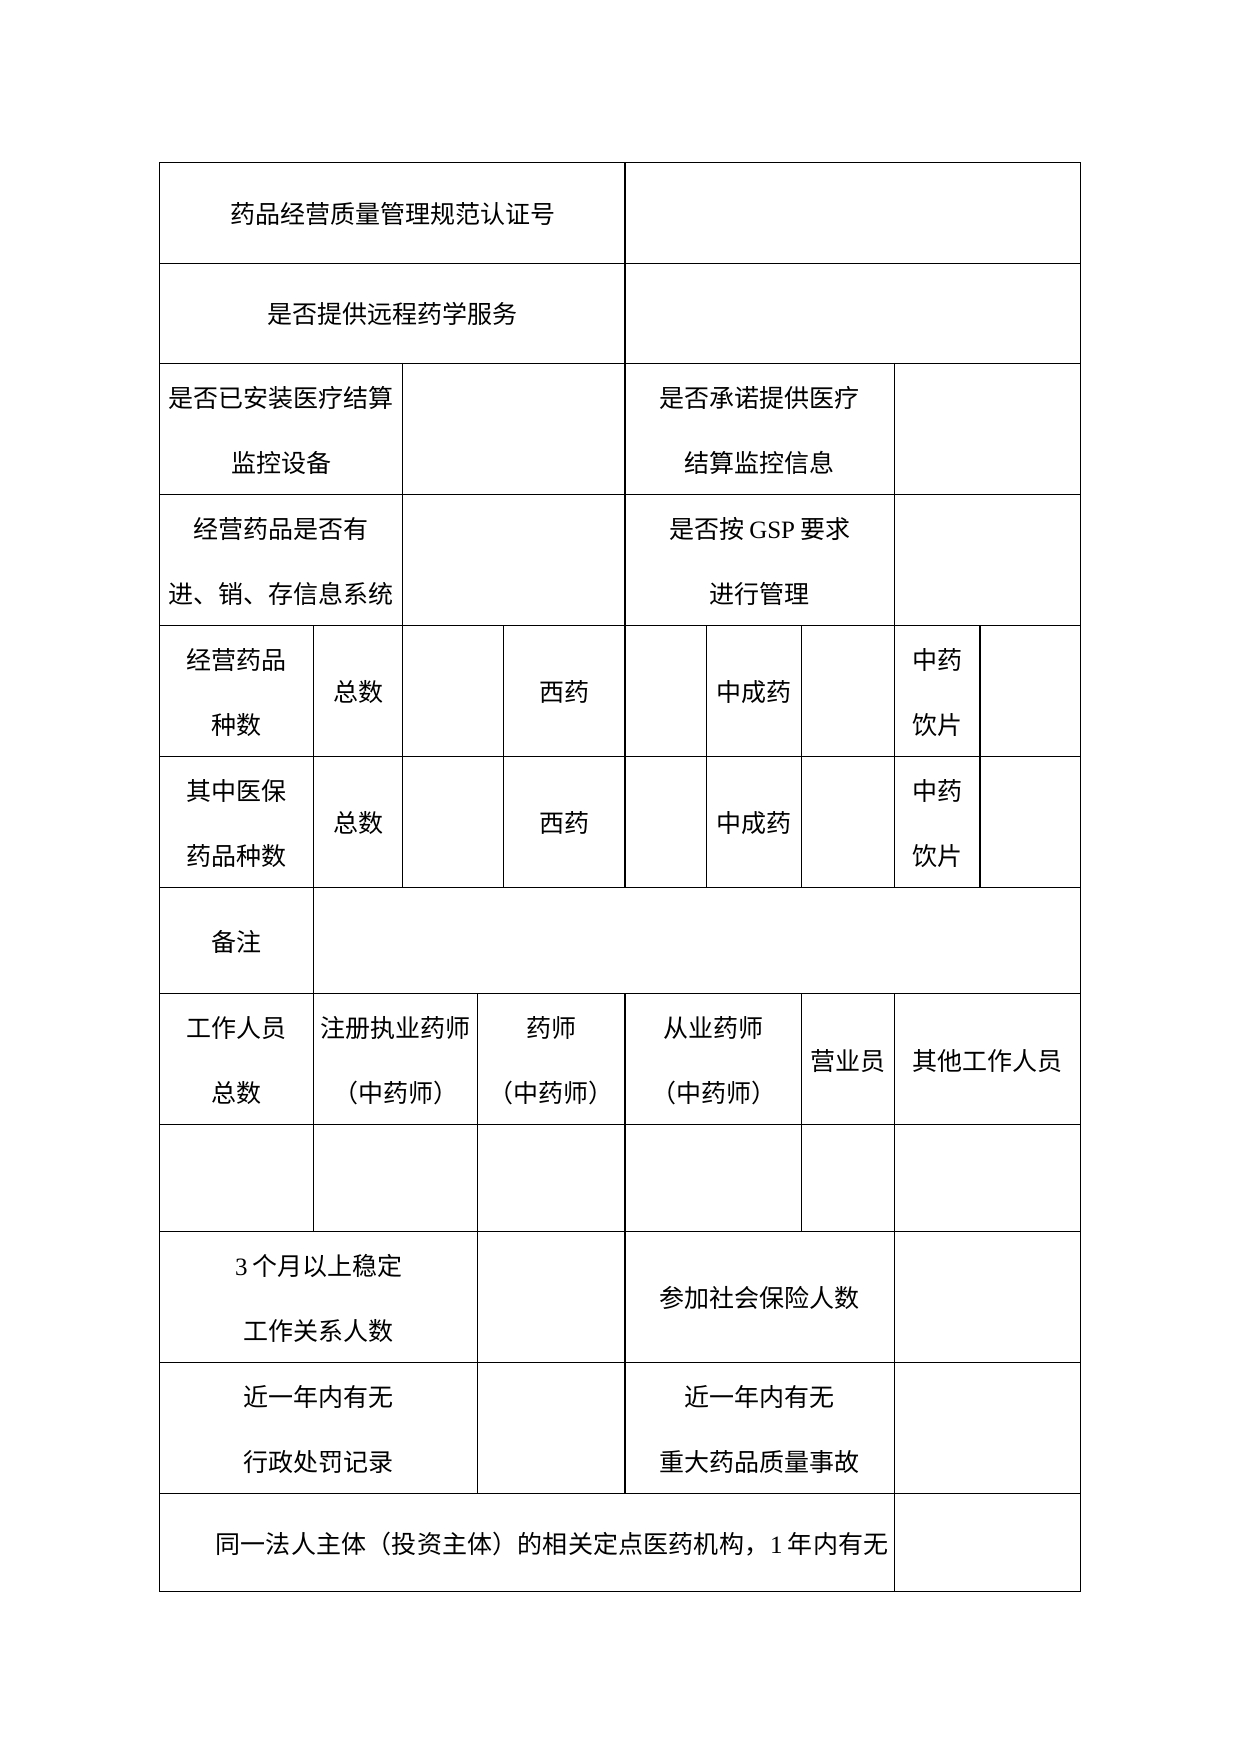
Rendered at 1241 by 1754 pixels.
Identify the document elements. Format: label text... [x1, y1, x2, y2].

table_cell 药师 （中药师） [478, 994, 624, 1124]
table_cell [403, 495, 624, 625]
table_cell 西药 [504, 626, 624, 756]
table_cell 近一年内有无 重大药品质量事故 [626, 1363, 894, 1493]
table_cell 中药 饮片 [895, 757, 979, 887]
table_cell [895, 495, 1080, 625]
table_cell 其中医保 药品种数 [160, 757, 313, 887]
table_cell [802, 757, 894, 887]
table_cell 工作人员 总数 [160, 994, 313, 1124]
table_cell [802, 1125, 894, 1231]
table_cell 近一年内有无 行政处罚记录 [160, 1363, 477, 1493]
table_cell [626, 163, 1080, 262]
table_cell 参加社会保险人数 [626, 1232, 894, 1362]
table_cell 中成药 [707, 757, 801, 887]
table_cell 是否按GSP要求 进行管理 [626, 495, 894, 625]
table_cell 是否提供远程药学服务 [160, 264, 624, 363]
table_cell [160, 1125, 313, 1231]
table_cell [626, 757, 706, 887]
table_cell 中药 饮片 [895, 626, 979, 756]
table_cell 药品经营质量管理规范认证号 [160, 163, 624, 262]
table_cell 营业员 [802, 994, 894, 1124]
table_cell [160, 1494, 894, 1591]
table_cell 是否承诺提供医疗 结算监控信息 [626, 364, 894, 494]
table_cell [478, 1125, 624, 1231]
table_cell [314, 888, 1080, 993]
table_cell 3个月以上稳定 工作关系人数 [160, 1232, 477, 1362]
table_cell 总数 [314, 626, 402, 756]
table_cell [403, 757, 503, 887]
table_cell [981, 757, 1080, 887]
table_cell 从业药师 （中药师） [626, 994, 801, 1124]
table_cell 西药 [504, 757, 624, 887]
table_cell [802, 626, 894, 756]
table_cell 经营药品 种数 [160, 626, 313, 756]
table_cell 总数 [314, 757, 402, 887]
table_cell [895, 364, 1080, 494]
table_cell 是否已安装医疗结算监控设备 [160, 364, 402, 494]
table_cell [478, 1363, 624, 1493]
table_cell [626, 1125, 801, 1231]
table_cell [895, 1232, 1080, 1362]
table_cell 其他工作人员 [895, 994, 1080, 1124]
table_cell 注册执业药师 （中药师） [314, 994, 477, 1124]
table_cell [895, 1494, 1080, 1591]
table_cell 经营药品是否有 进、销、存信息系统 [160, 495, 402, 625]
table_cell [895, 1125, 1080, 1231]
table_cell [403, 364, 624, 494]
table_cell [314, 1125, 477, 1231]
table_cell [895, 1363, 1080, 1493]
table_cell [478, 1232, 624, 1362]
table_cell [626, 626, 706, 756]
table_cell [626, 264, 1080, 363]
table_cell 中成药 [707, 626, 801, 756]
table_cell 备注 [160, 888, 313, 993]
table_cell [981, 626, 1080, 756]
table_cell [403, 626, 503, 756]
